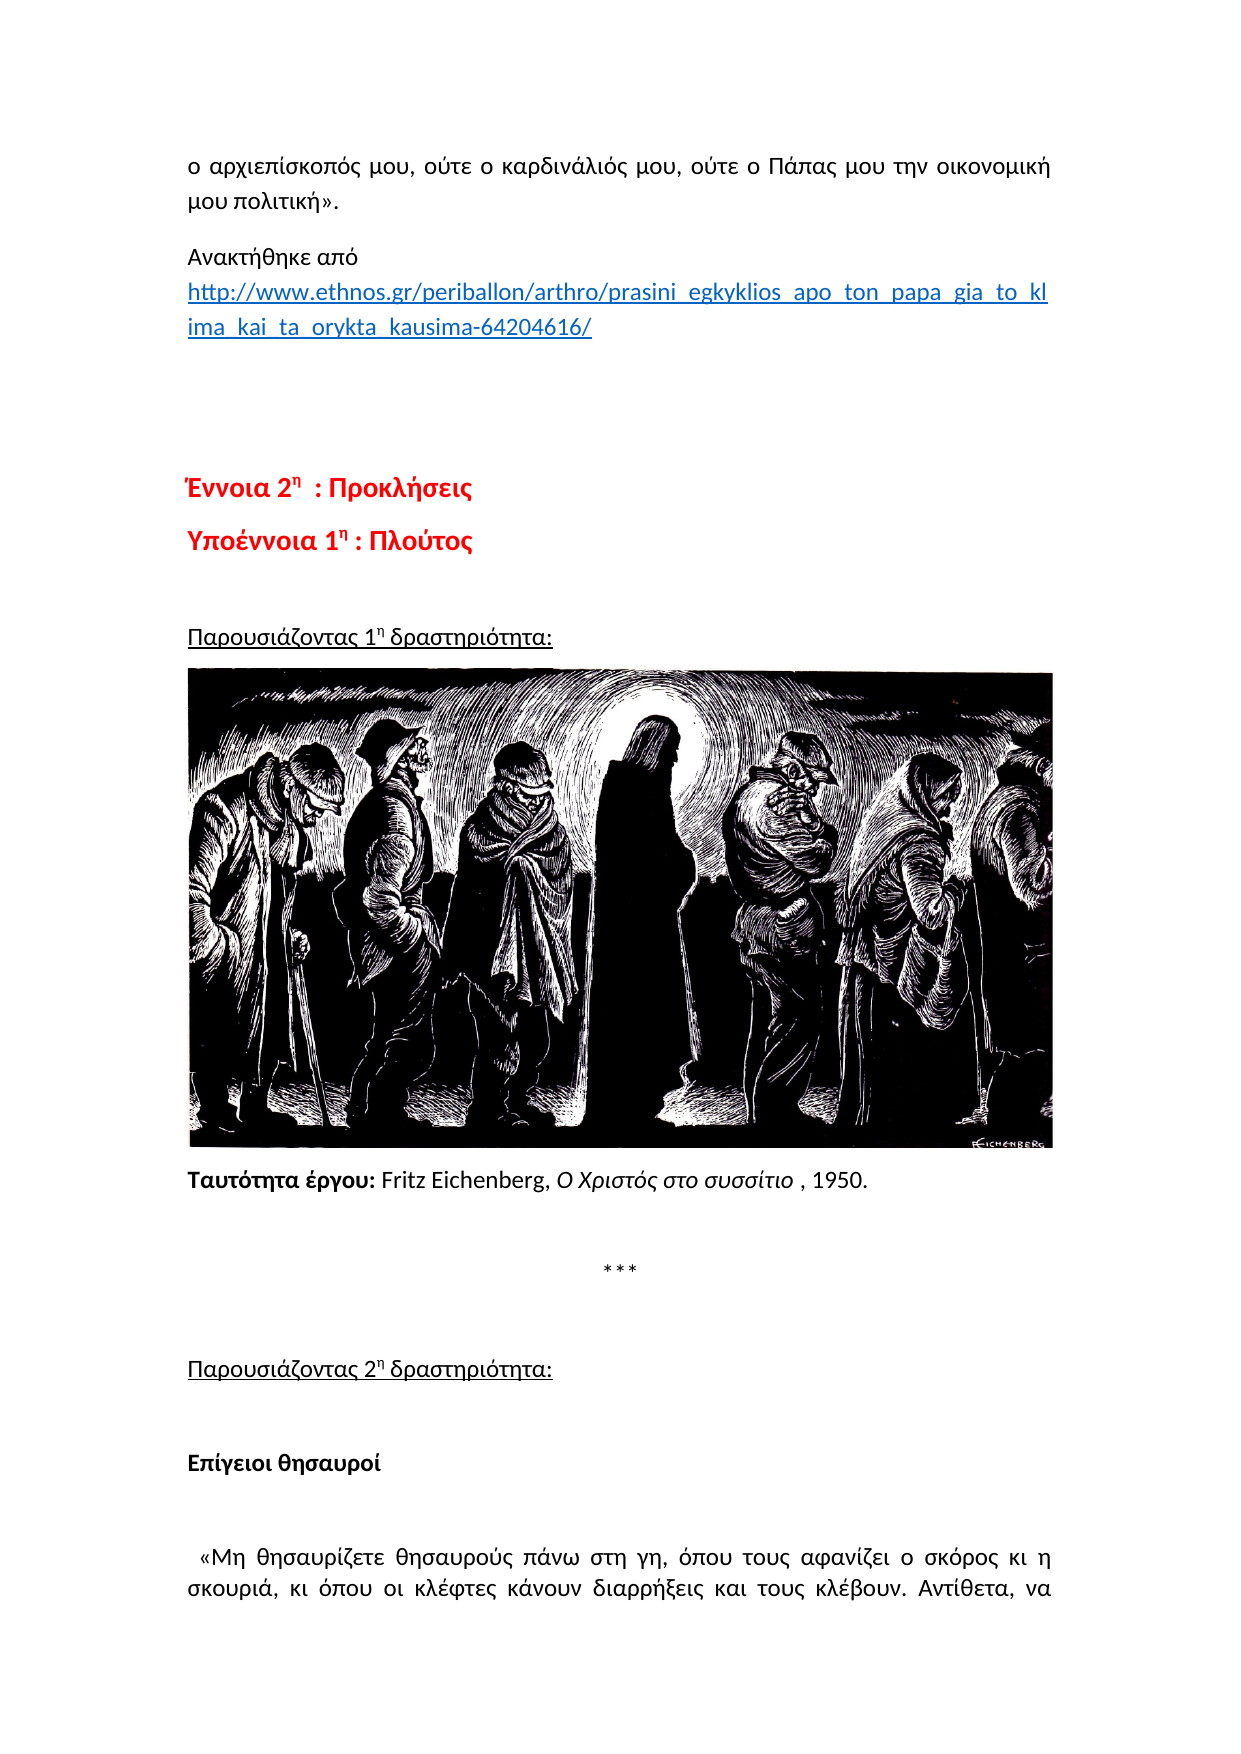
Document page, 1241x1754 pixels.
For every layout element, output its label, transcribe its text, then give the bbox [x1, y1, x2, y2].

text Επίγειοι θησαυροί [187, 1447, 1053, 1478]
text Παρουσιάζοντας 1η δραστηριότητα: [187, 621, 1053, 652]
text *** [187, 1258, 1053, 1289]
text Παρουσιάζοντας 2η δραστηριότητα: [187, 1353, 1053, 1383]
text Υποέννοια 1η : Πλούτος [187, 522, 1053, 557]
picture [187, 668, 1053, 1148]
text Έννοια 2η : Προκλήσεις [187, 469, 1053, 505]
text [187, 150, 1053, 216]
text Ανακτήθηκε από http://www.ethnos.gr/periballon/arthro/prasini_egkyklios_apo_ton_papa_gia_to_klima_kai_ta_orykta_kausima-64204616/ [187, 241, 1053, 341]
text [187, 1541, 1053, 1602]
text Ταυτότητα έργου: Fritz Eichenberg, Ο Χριστός στο συσσίτιο , 1950. [187, 1164, 1053, 1194]
